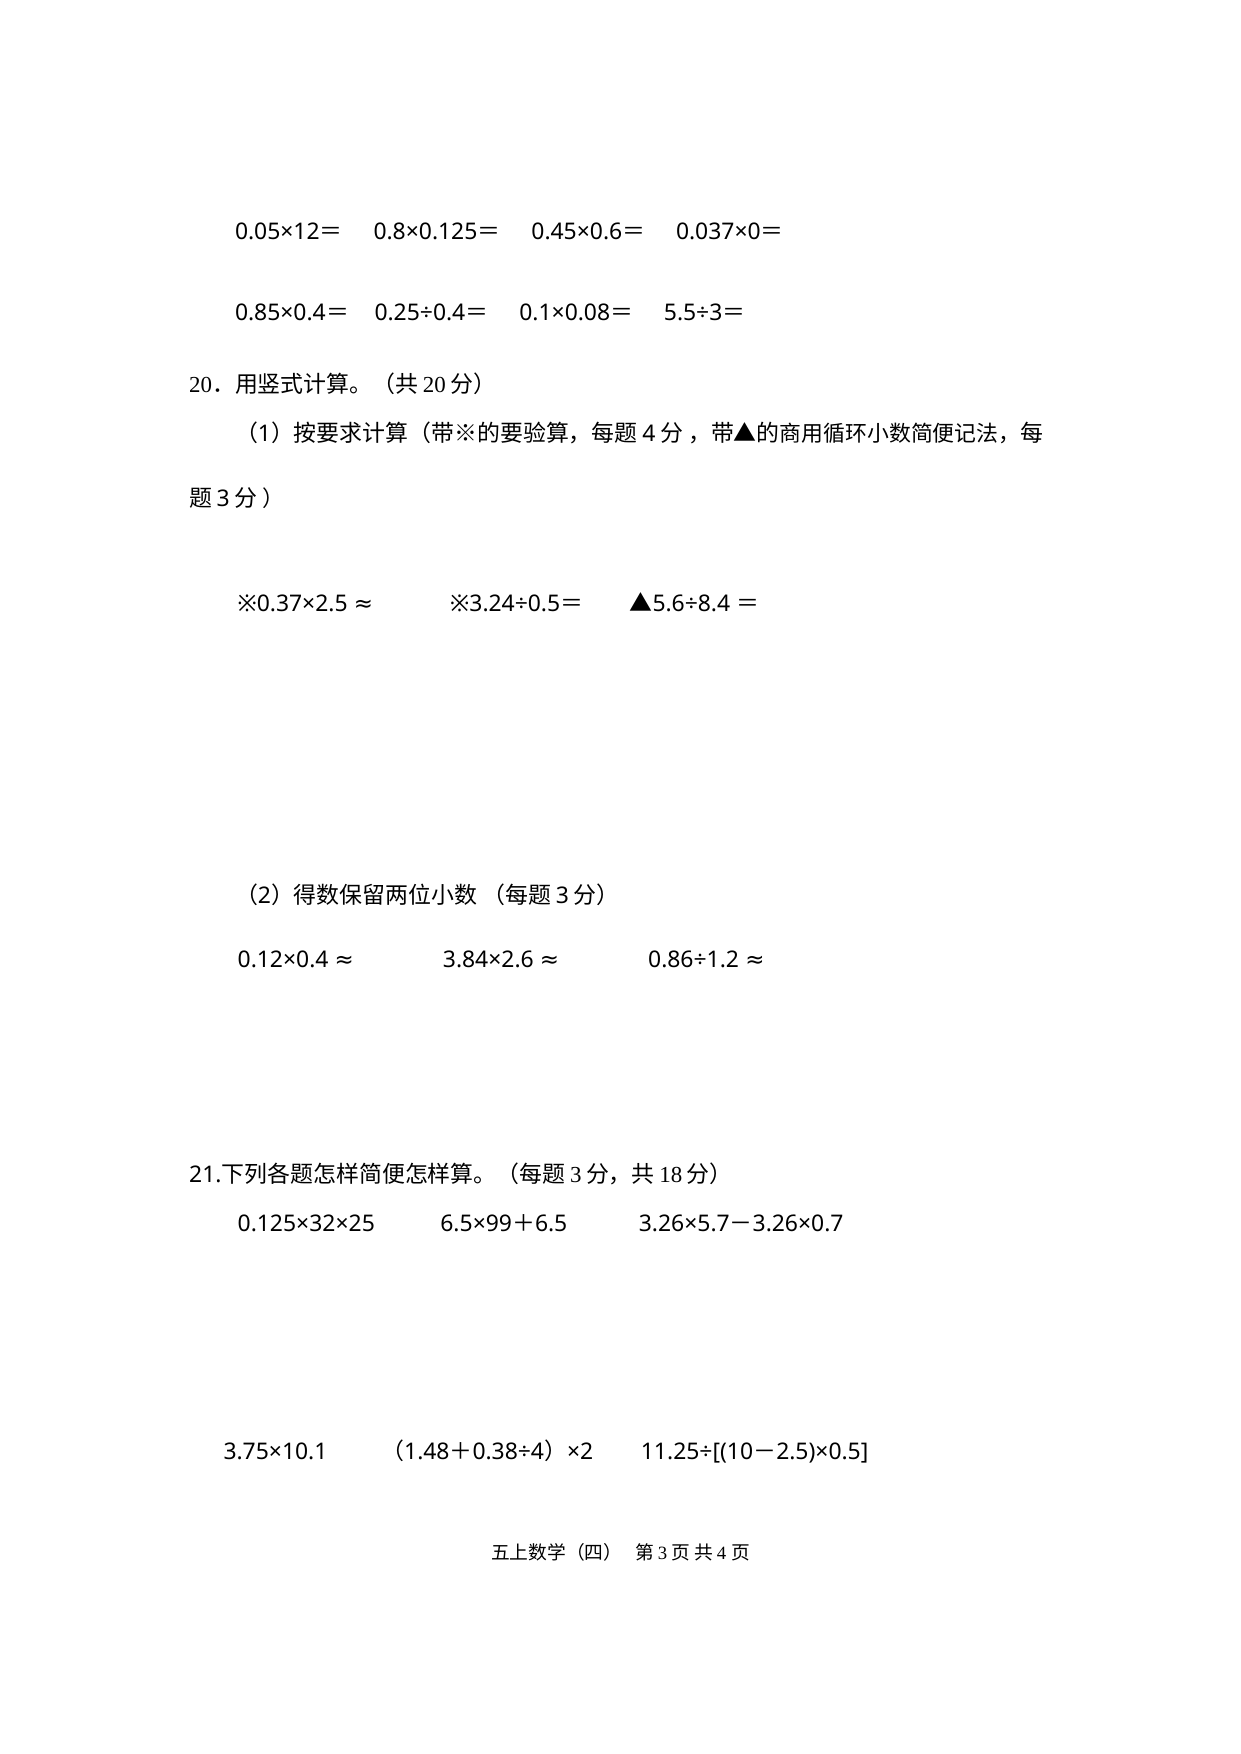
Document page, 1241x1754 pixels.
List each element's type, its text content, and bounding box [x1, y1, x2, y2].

text 20．用竖式计算。（共20分） [189, 359, 1051, 399]
text （2）得数保留两位小数 （每题3分） [189, 861, 1051, 926]
text ※0.37×2.5 ≈ ※3.24÷0.5＝ ▲5.6÷8.4 ＝ [189, 569, 1051, 634]
text 21.下列各题怎样简便怎样算。（每题3分，共18分） [189, 1149, 1051, 1189]
text 3.75×10.1 （1.48＋0.38÷4）×2 11.25÷[(10－2.5)×0.5] [189, 1417, 1051, 1482]
text 0.85×0.4＝ 0.25÷0.4＝ 0.1×0.08＝ 5.5÷3＝ [189, 278, 1051, 343]
text 0.05×12＝ 0.8×0.125＝ 0.45×0.6＝ 0.037×0＝ [189, 197, 1051, 262]
text 0.125×32×25 6.5×99＋6.5 3.26×5.7－3.26×0.7 [189, 1189, 1051, 1254]
text 0.12×0.4 ≈ 3.84×2.6 ≈ 0.86÷1.2 ≈ [189, 942, 1051, 975]
text （1）按要求计算（带※的要验算，每题4分 ，带▲的商用循环小数简便记法，每题3分 ） [189, 399, 1051, 529]
